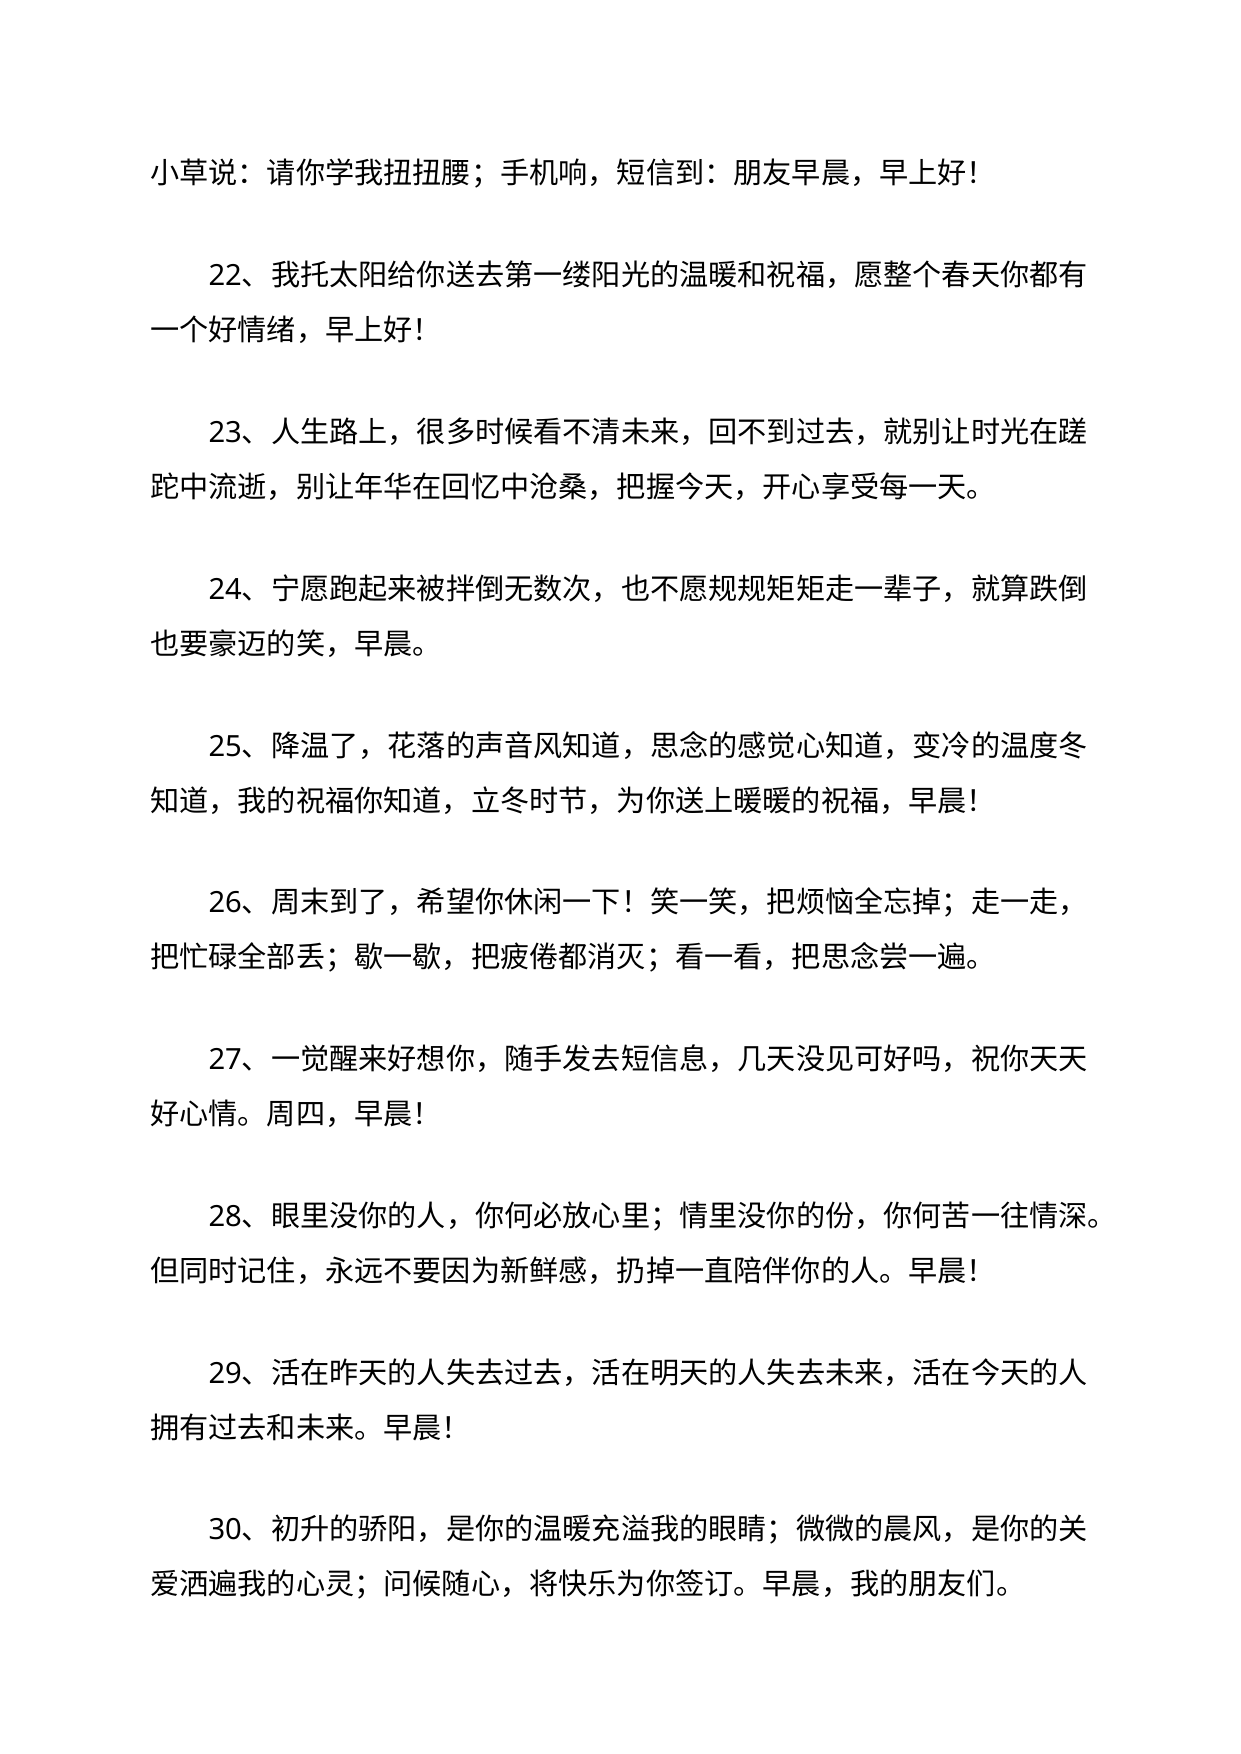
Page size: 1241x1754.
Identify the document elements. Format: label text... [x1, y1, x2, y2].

text 30、初升的骄阳，是你的温暖充溢我的眼睛；微微的晨风，是你的关爱洒遍我的心灵；问候随心，将快乐为你签订。早晨，我的朋友们。 [150, 1506, 1090, 1603]
text 28、眼里没你的人，你何必放心里；情里没你的份，你何苦一往情深。但同时记住，永远不要因为新鲜感，扔掉一直陪伴你的人。早晨！ [150, 1192, 1090, 1290]
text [150, 150, 1090, 192]
text 29、活在昨天的人失去过去，活在明天的人失去未来，活在今天的人拥有过去和未来。早晨！ [150, 1349, 1090, 1446]
text 26、周末到了，希望你休闲一下！笑一笑，把烦恼全忘掉；走一走，把忙碌全部丢；歇一歇，把疲倦都消灭；看一看，把思念尝一遍。 [150, 879, 1090, 976]
text 24、宁愿跑起来被拌倒无数次，也不愿规规矩矩走一辈子，就算跌倒也要豪迈的笑，早晨。 [150, 565, 1090, 663]
text 22、我托太阳给你送去第一缕阳光的温暖和祝福，愿整个春天你都有一个好情绪，早上好！ [150, 252, 1090, 349]
text 27、一觉醒来好想你，随手发去短信息，几天没见可好吗，祝你天天好心情。周四，早晨！ [150, 1036, 1090, 1133]
text 25、降温了，花落的声音风知道，思念的感觉心知道，变冷的温度冬知道，我的祝福你知道，立冬时节，为你送上暖暖的祝福，早晨！ [150, 722, 1090, 819]
text 23、人生路上，很多时候看不清未来，回不到过去，就别让时光在蹉跎中流逝，别让年华在回忆中沧桑，把握今天，开心享受每一天。 [150, 408, 1090, 506]
